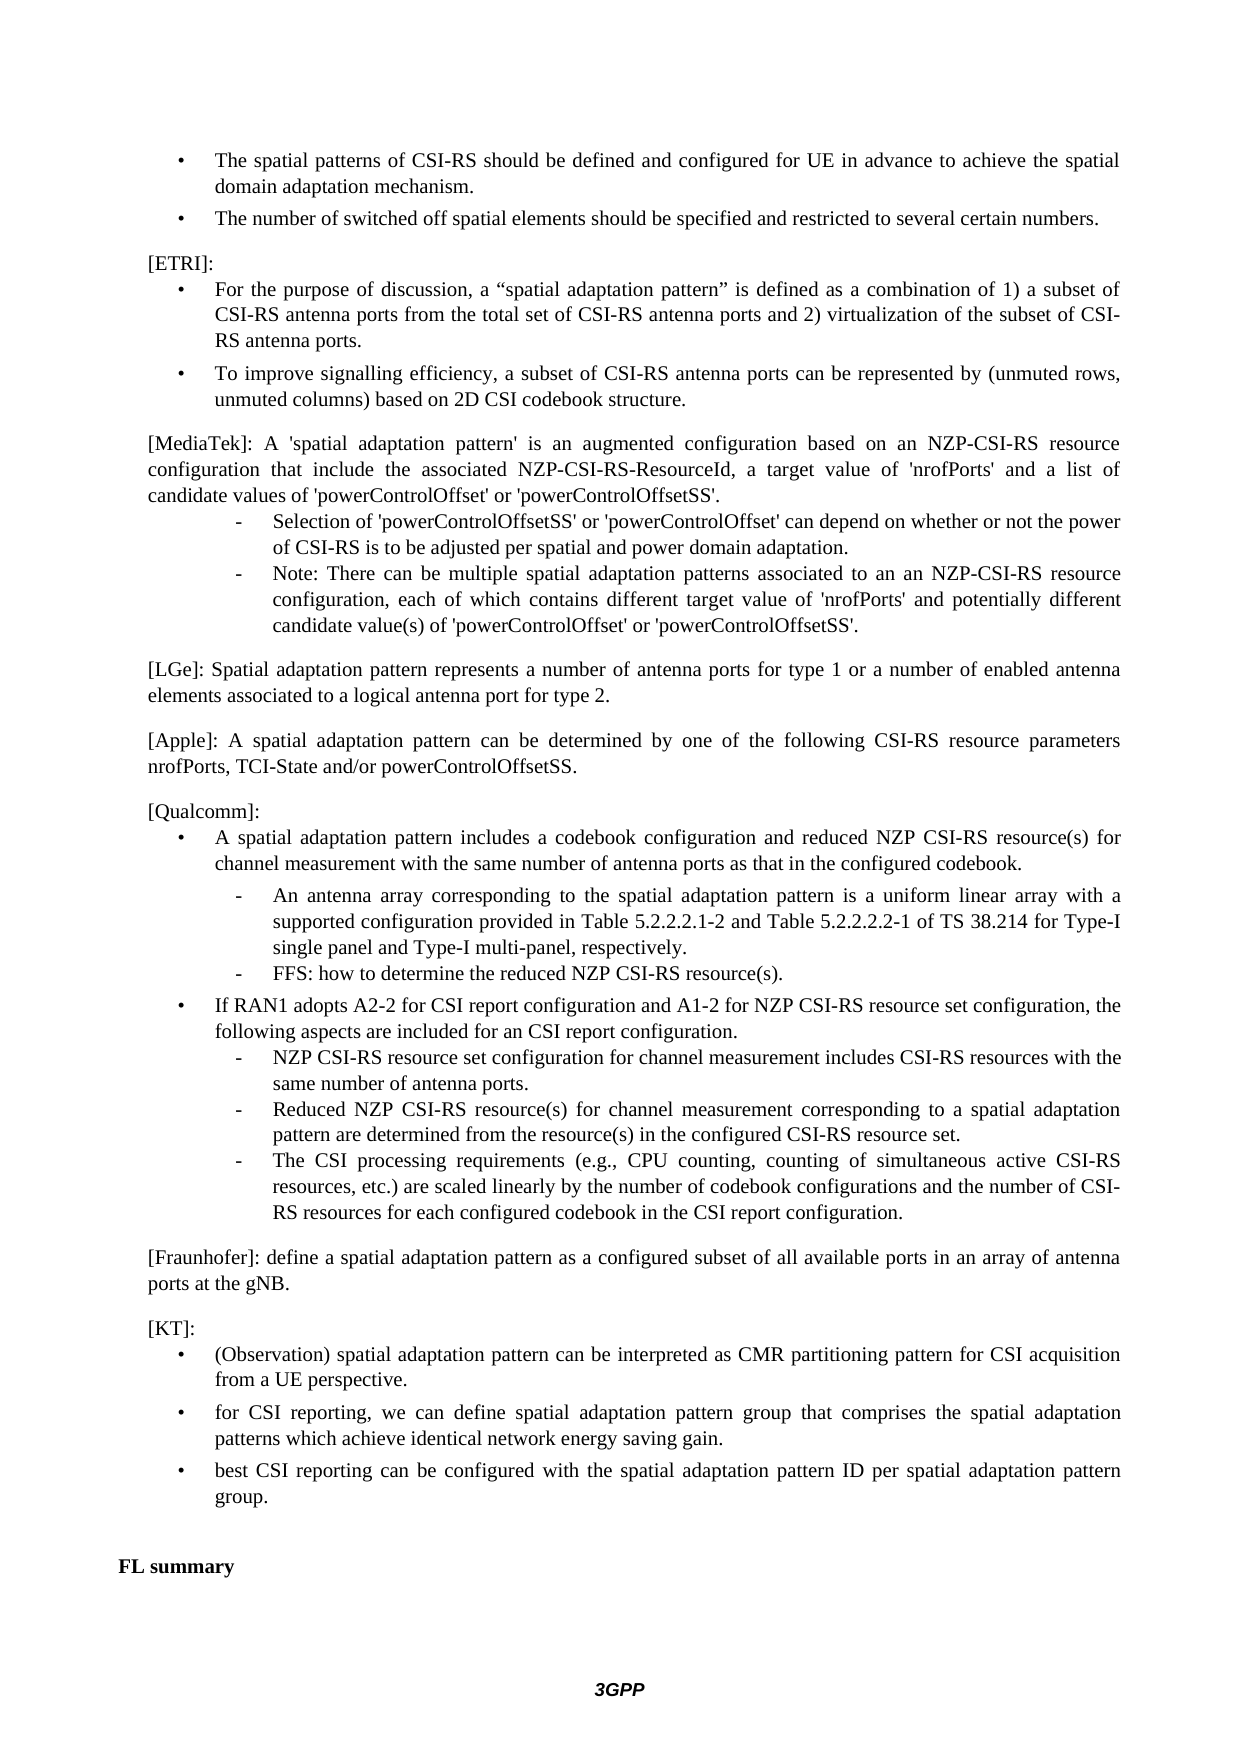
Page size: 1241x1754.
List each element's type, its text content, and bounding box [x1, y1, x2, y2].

list Selection of 'powerControlOffsetSS' or 'powerControlOffset' can depend on whether or not the power of CSI-RS is to be adjusted per spatial and power domain adaptation. [235, 509, 1122, 559]
list Reduced NZP CSI-RS resource(s) for channel measurement corresponding to a spatial adaptation pattern are determined from the resource(s) in the configured CSI-RS resource set. [235, 1096, 1122, 1146]
text FL summary [118, 1554, 1122, 1578]
text [Fraunhofer]: define a spatial adaptation pattern as a configured subset of all available ports in an array of antenna ports at the gNB. [148, 1245, 1122, 1295]
list The spatial patterns of CSI-RS should be defined and configured for UE in advance to achieve the spatial domain adaptation mechanism. [177, 148, 1122, 198]
list For the purpose of discussion, a “spatial adaptation pattern” is defined as a combination of 1) a subset of CSI-RS antenna ports from the total set of CSI-RS antenna ports and 2) virtualization of the subset of CSI-RS antenna ports. [177, 276, 1122, 352]
list best CSI reporting can be configured with the spatial adaptation pattern ID per spatial adaptation pattern group. [177, 1458, 1122, 1508]
list To improve signalling efficiency, a subset of CSI-RS antenna ports can be represented by (unmuted rows, unmuted columns) based on 2D CSI codebook structure. [177, 361, 1122, 411]
list A spatial adaptation pattern includes a codebook configuration and reduced NZP CSI-RS resource(s) for channel measurement with the same number of antenna ports as that in the configured codebook. [177, 824, 1122, 874]
list NZP CSI-RS resource set configuration for channel measurement includes CSI-RS resources with the same number of antenna ports. [235, 1044, 1122, 1094]
list The CSI processing requirements (e.g., CPU counting, counting of simultaneous active CSI-RS resources, etc.) are scaled linearly by the number of codebook configurations and the number of CSI-RS resources for each configured codebook in the CSI report configuration. [235, 1148, 1122, 1224]
text [LGe]: Spatial adaptation pattern represents a number of antenna ports for type 1 or a number of enabled antenna elements associated to a logical antenna port for type 2. [148, 657, 1122, 707]
list FFS: how to determine the reduced NZP CSI-RS resource(s). [235, 961, 1122, 984]
text [KT]: [148, 1316, 1122, 1339]
list (Observation) spatial adaptation pattern can be interpreted as CMR partitioning pattern for CSI acquisition from a UE perspective. [177, 1341, 1122, 1391]
text [Apple]: A spatial adaptation pattern can be determined by one of the following CSI-RS resource parameters nrofPorts, TCI-State and/or powerControlOffsetSS. [148, 728, 1122, 778]
list If RAN1 adopts A2-2 for CSI report configuration and A1-2 for NZP CSI-RS resource set configuration, the following aspects are included for an CSI report configuration. [177, 993, 1122, 1043]
list The number of switched off spatial elements should be specified and restricted to several certain numbers. [177, 206, 1122, 230]
list Note: There can be multiple spatial adaptation patterns associated to an an NZP-CSI-RS resource configuration, each of which contains different target value of 'nrofPorts' and potentially different candidate value(s) of 'powerControlOffset' or 'powerControlOffsetSS'. [235, 561, 1122, 637]
list An antenna array corresponding to the spatial adaptation pattern is a uniform linear array with a supported configuration provided in Table 5.2.2.2.1-2 and Table 5.2.2.2.2-1 of TS 38.214 for Type-I single panel and Type-I multi-panel, respectively. [235, 883, 1122, 959]
list for CSI reporting, we can define spatial adaptation pattern group that comprises the spatial adaptation patterns which achieve identical network energy saving gain. [177, 1399, 1122, 1449]
text [MediaTek]: A 'spatial adaptation pattern' is an augmented configuration based on an NZP-CSI-RS resource configuration that include the associated NZP-CSI-RS-ResourceId, a target value of 'nrofPorts' and a list of candidate values of 'powerControlOffset' or 'powerControlOffsetSS'. [148, 431, 1122, 507]
text [ETRI]: [148, 251, 1122, 274]
text [Qualcomm]: [148, 799, 1122, 823]
